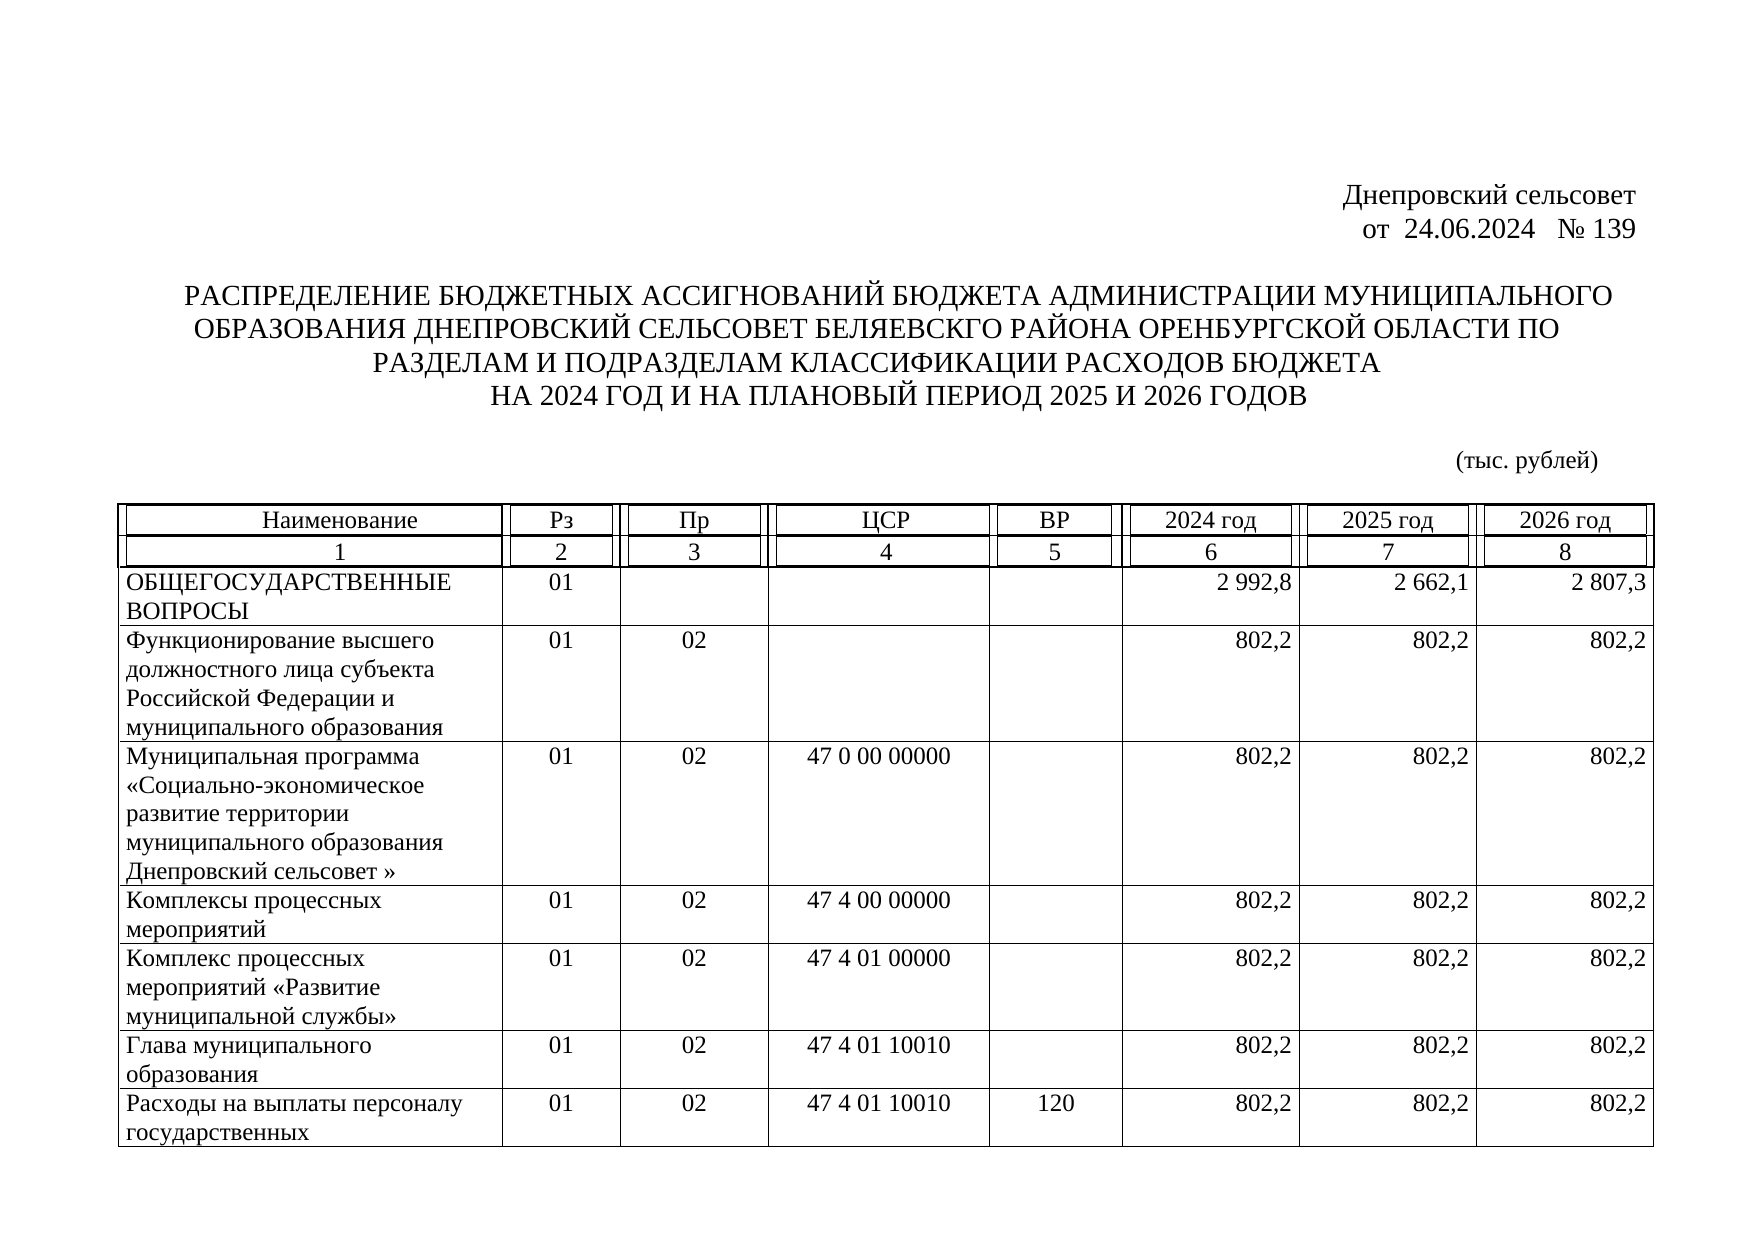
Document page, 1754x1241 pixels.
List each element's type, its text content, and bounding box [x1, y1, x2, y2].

table_header [1477, 505, 1484, 534]
table_cell 802,2 [1300, 1031, 1476, 1088]
table_header [1123, 505, 1130, 534]
table_cell 802,2 [1300, 1089, 1476, 1146]
table_cell Функционирование высшего должностного лица субъекта Российской Федерации и муниципального образования [119, 626, 502, 741]
table_cell 2 662,1 [1300, 568, 1476, 625]
table_cell 01 [503, 568, 620, 625]
table_cell [613, 536, 619, 566]
table_cell ОБЩЕГОСУДАРСТВЕННЫЕ ВОПРОСЫ [119, 567, 502, 625]
table_cell 47 0 00 00000 [769, 742, 989, 885]
table_cell [990, 1031, 1122, 1088]
table_header [119, 505, 126, 534]
table_cell 2 807,3 [1477, 568, 1653, 625]
table_cell [1123, 536, 1130, 566]
table_cell [769, 536, 776, 566]
table_cell 02 [621, 742, 768, 885]
table_cell 802,2 [1300, 886, 1476, 943]
table_cell [1647, 536, 1653, 566]
table_cell 802,2 [1477, 626, 1653, 741]
table_cell 01 [503, 742, 620, 885]
table_cell 802,2 [1300, 626, 1476, 741]
table_cell [761, 536, 767, 566]
table_cell [990, 886, 1122, 943]
table_cell 802,2 [1477, 1031, 1653, 1088]
table_cell [1469, 536, 1476, 566]
table_cell 802,2 [1123, 1031, 1299, 1088]
table_header [1647, 505, 1653, 534]
table_cell 47 4 00 00000 [769, 886, 989, 943]
table_header [1469, 505, 1476, 534]
table_cell 47 4 01 00000 [769, 944, 989, 1029]
table_cell 802,2 [1300, 944, 1476, 1029]
table_cell [621, 568, 768, 625]
table_cell 01 [503, 944, 620, 1029]
table_header [769, 505, 776, 534]
table_cell 02 [621, 886, 768, 943]
table_cell [1292, 536, 1299, 566]
table_cell 802,2 [1123, 1089, 1299, 1146]
text НА 2024 ГОД И НА ПЛАНОВЫЙ ПЕРИОД 2025 И 2026 ГОДОВ [118, 378, 1636, 412]
table_cell [1300, 536, 1307, 566]
table_cell [990, 536, 997, 566]
table_cell 120 [990, 1089, 1122, 1146]
table_cell [990, 944, 1122, 1029]
table_cell 47 4 01 10010 [769, 1089, 989, 1146]
table_header [1300, 505, 1307, 534]
table_cell [621, 536, 628, 566]
table_cell 802,2 [1477, 944, 1653, 1029]
table_cell Глава муниципального образования [119, 1031, 502, 1088]
table_cell 802,2 [1477, 886, 1653, 943]
table_cell Комплексы процессных мероприятий [119, 886, 502, 943]
table_header [1292, 505, 1299, 534]
table_cell 47 4 01 10010 [769, 1031, 989, 1088]
table_cell 802,2 [1123, 944, 1299, 1029]
table_cell 802,2 [1300, 742, 1476, 885]
table_cell Комплекс процессных мероприятий «Развитие муниципальной службы» [119, 944, 502, 1029]
text Днепровский сельсовет от 24.06.2024 № 139 [679, 177, 1636, 244]
table_header [990, 505, 997, 534]
table_cell 802,2 [1123, 886, 1299, 943]
table_cell [990, 626, 1122, 741]
table_cell [769, 568, 989, 625]
table_cell [503, 536, 510, 566]
table_header [613, 505, 619, 534]
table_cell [119, 1089, 502, 1146]
table_cell [119, 536, 126, 566]
table_cell 02 [621, 1089, 768, 1146]
table_header [1112, 505, 1121, 534]
table_cell [1112, 536, 1121, 566]
table_cell 01 [503, 1089, 620, 1146]
table_cell [1477, 536, 1484, 566]
table_header [621, 505, 628, 534]
table_cell Муниципальная программа «Социально-экономическое развитие территории муниципального образования Днепровский сельсовет » [119, 742, 502, 885]
table_cell 02 [621, 944, 768, 1029]
table_cell [990, 742, 1122, 885]
table_cell [769, 626, 989, 741]
table_cell 802,2 [1477, 742, 1653, 885]
table_header [761, 505, 767, 534]
table_cell 2 992,8 [1123, 568, 1299, 625]
table_cell 02 [621, 1031, 768, 1088]
table_header [503, 505, 510, 534]
table_cell [990, 568, 1122, 625]
text РАСПРЕДЕЛЕНИЕ БЮДЖЕТНЫХ АССИГНОВАНИЙ БЮДЖЕТА АДМИНИСТРАЦИИ МУНИЦИПАЛЬНОГО ОБРАЗОВАНИЯ ДНЕПРОВСКИЙ СЕЛЬСОВЕТ БЕЛЯЕВСКГО РАЙОНА ОРЕНБУРГСКОЙ ОБЛАСТИ ПО РАЗДЕЛАМ И ПОДРАЗДЕЛАМ КЛАССИФИКАЦИИ РАСХОДОВ БЮДЖЕТА [118, 278, 1636, 378]
table_cell 01 [503, 1031, 620, 1088]
table_cell 01 [503, 886, 620, 943]
table_cell 02 [621, 626, 768, 741]
table_cell 01 [503, 626, 620, 741]
table_cell 802,2 [1123, 742, 1299, 885]
text (тыс. рублей) [118, 446, 1636, 474]
table_cell 802,2 [1123, 626, 1299, 741]
table_cell 802,2 [1477, 1089, 1653, 1146]
